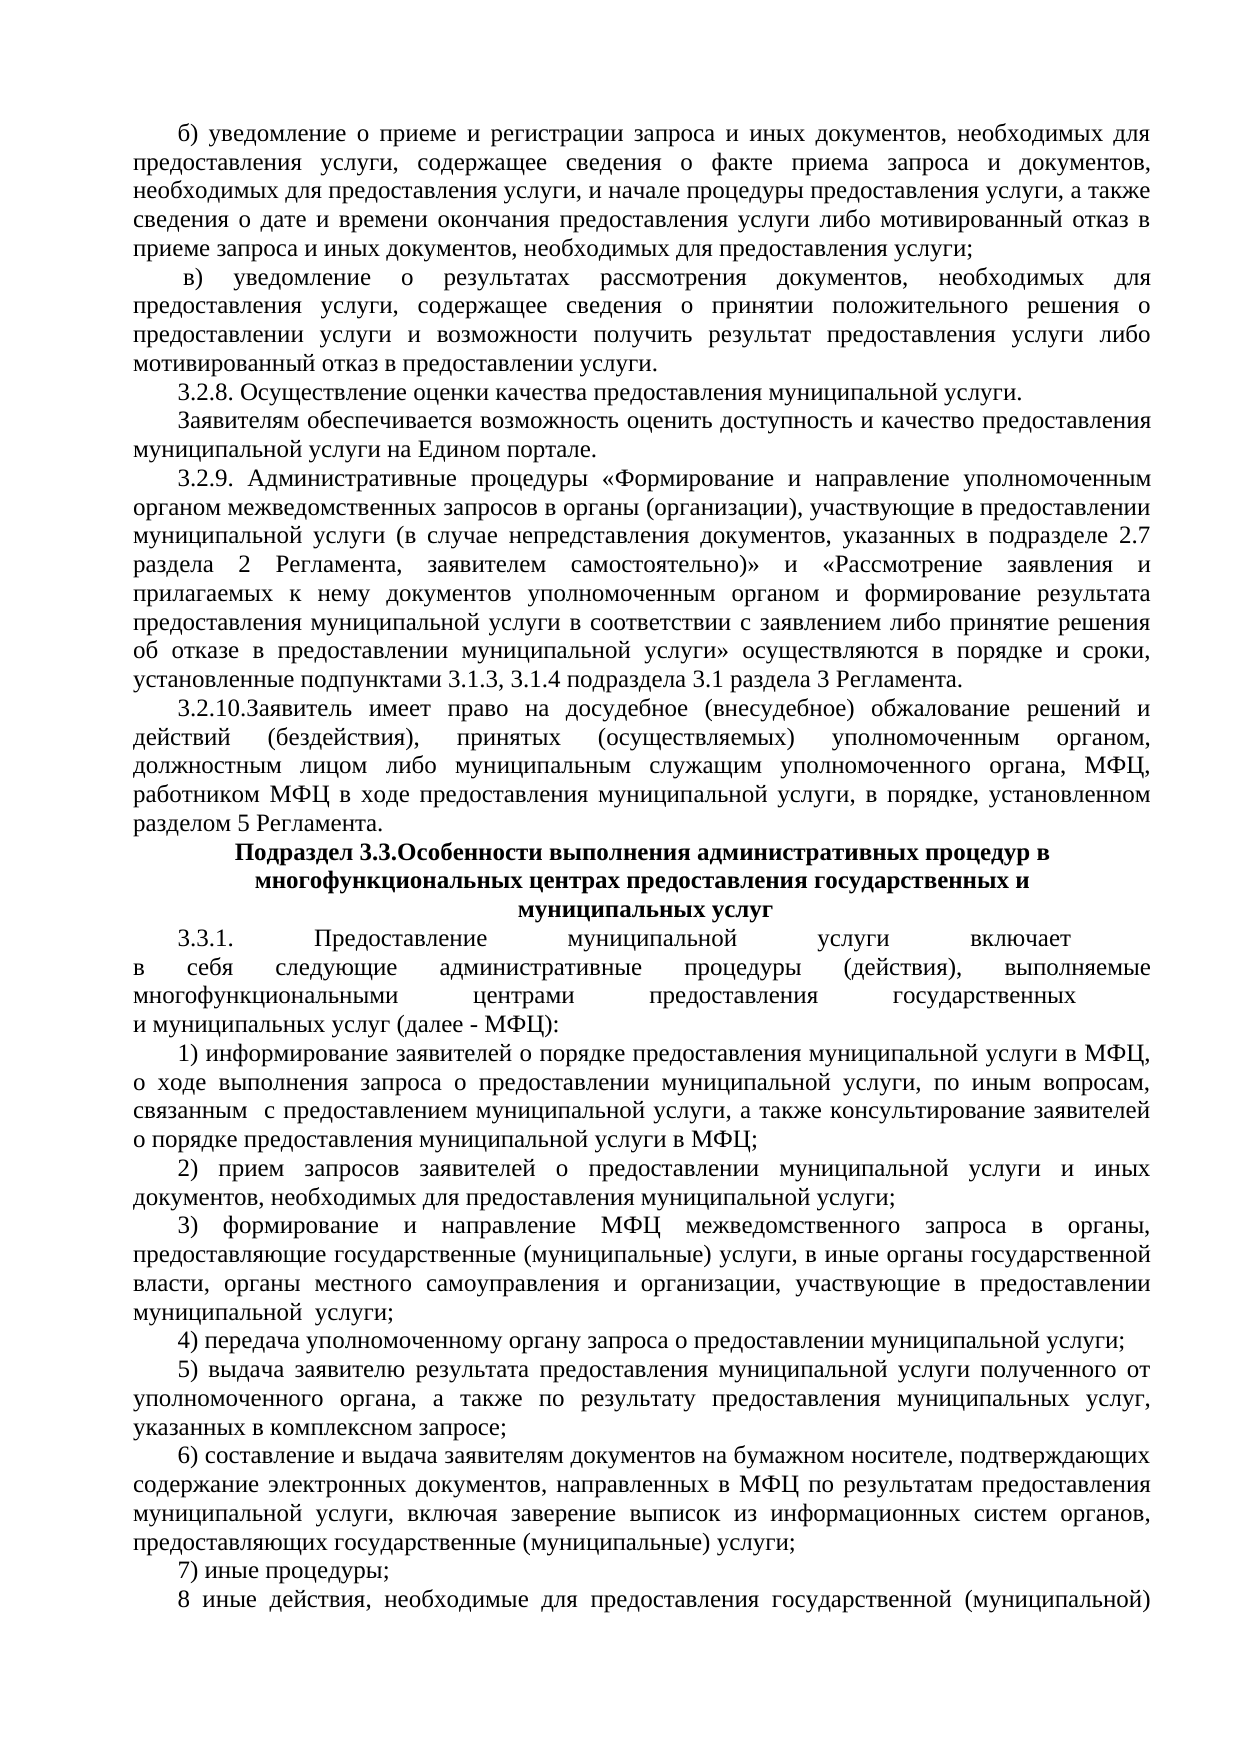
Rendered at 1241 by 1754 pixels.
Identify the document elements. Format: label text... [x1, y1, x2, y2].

text муниципальных услуг [133, 894, 1152, 923]
text Подраздел 3.3.Особенности выполнения административных процедур в многофункциональных центрах предоставления государственных и [133, 837, 1152, 894]
text 7) иные процедуры; [133, 1556, 1152, 1584]
text б) уведомление о приеме и регистрации запроса и иных документов, необходимых для предоставления услуги, содержащее сведения о факте приема запроса и документов, необходимых для предоставления услуги, и начале процедуры предоставления услуги, а также сведения о дате и времени окончания предоставления услуги либо мотивированный отказ в приеме запроса и иных документов, необходимых для предоставления услуги; [133, 118, 1152, 262]
text Заявителям обеспечивается возможность оценить доступность и качество предоставления муниципальной услуги на Едином портале. [133, 406, 1152, 463]
text 3.2.10.Заявитель имеет право на досудебное (внесудебное) обжалование решений и действий (бездействия), принятых (осуществляемых) уполномоченным органом, должностным лицом либо муниципальным служащим уполномоченного органа, МФЦ, работником МФЦ в ходе предоставления муниципальной услуги, в порядке, установленном разделом 5 Регламента. [133, 693, 1152, 837]
text 2) прием запросов заявителей о предоставлении муниципальной услуги и иных документов, необходимых для предоставления муниципальной услуги; [133, 1153, 1152, 1211]
text 3) формирование и направление МФЦ межведомственного запроса в органы, предоставляющие государственные (муниципальные) услуги, в иные органы государственной власти, органы местного самоуправления и организации, участвующие в предоставлении муниципальной услуги; [133, 1211, 1152, 1326]
text 4) передача уполномоченному органу запроса о предоставлении муниципальной услуги; [133, 1326, 1152, 1354]
text 5) выдача заявителю результата предоставления муниципальной услуги полученного от уполномоченного органа, а также по результату предоставления муниципальных услуг, указанных в комплексном запросе; [133, 1354, 1152, 1441]
text 3.2.9. Административные процедуры «Формирование и направление уполномоченным органом межведомственных запросов в органы (организации), участвующие в предоставлении муниципальной услуги (в случае непредставления документов, указанных в подразделе 2.7 раздела 2 Регламента, заявителем самостоятельно)» и «Рассмотрение заявления и прилагаемых к нему документов уполномоченным органом и формирование результата предоставления муниципальной услуги в соответствии с заявлением либо принятие решения об отказе в предоставлении муниципальной услуги» осуществляются в порядке и сроки, установленные подпунктами 3.1.3, 3.1.4 подраздела 3.1 раздела 3 Регламента. [133, 463, 1152, 693]
text 3.2.8. Осуществление оценки качества предоставления муниципальной услуги. [133, 377, 1152, 406]
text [133, 1584, 1152, 1613]
text 1) информирование заявителей о порядке предоставления муниципальной услуги в МФЦ, о ходе выполнения запроса о предоставлении муниципальной услуги, по иным вопросам, связанным с предоставлением муниципальной услуги, а также консультирование заявителей о порядке предоставления муниципальной услуги в МФЦ; [133, 1038, 1152, 1153]
text в) уведомление о результатах рассмотрения документов, необходимых для предоставления услуги, содержащее сведения о принятии положительного решения о предоставлении услуги и возможности получить результат предоставления услуги либо мотивированный отказ в предоставлении услуги. [133, 262, 1152, 377]
text 6) составление и выдача заявителям документов на бумажном носителе, подтверждающих содержание электронных документов, направленных в МФЦ по результатам предоставления муниципальной услуги, включая заверение выписок из информационных систем органов, предоставляющих государственные (муниципальные) услуги; [133, 1441, 1152, 1556]
text 3.3.1. Предоставление муниципальной услуги включает в себя следующие административные процедуры (действия), выполняемые многофункциональными центрами предоставления государственных и муниципальных услуг (далее - МФЦ): [133, 923, 1152, 1038]
